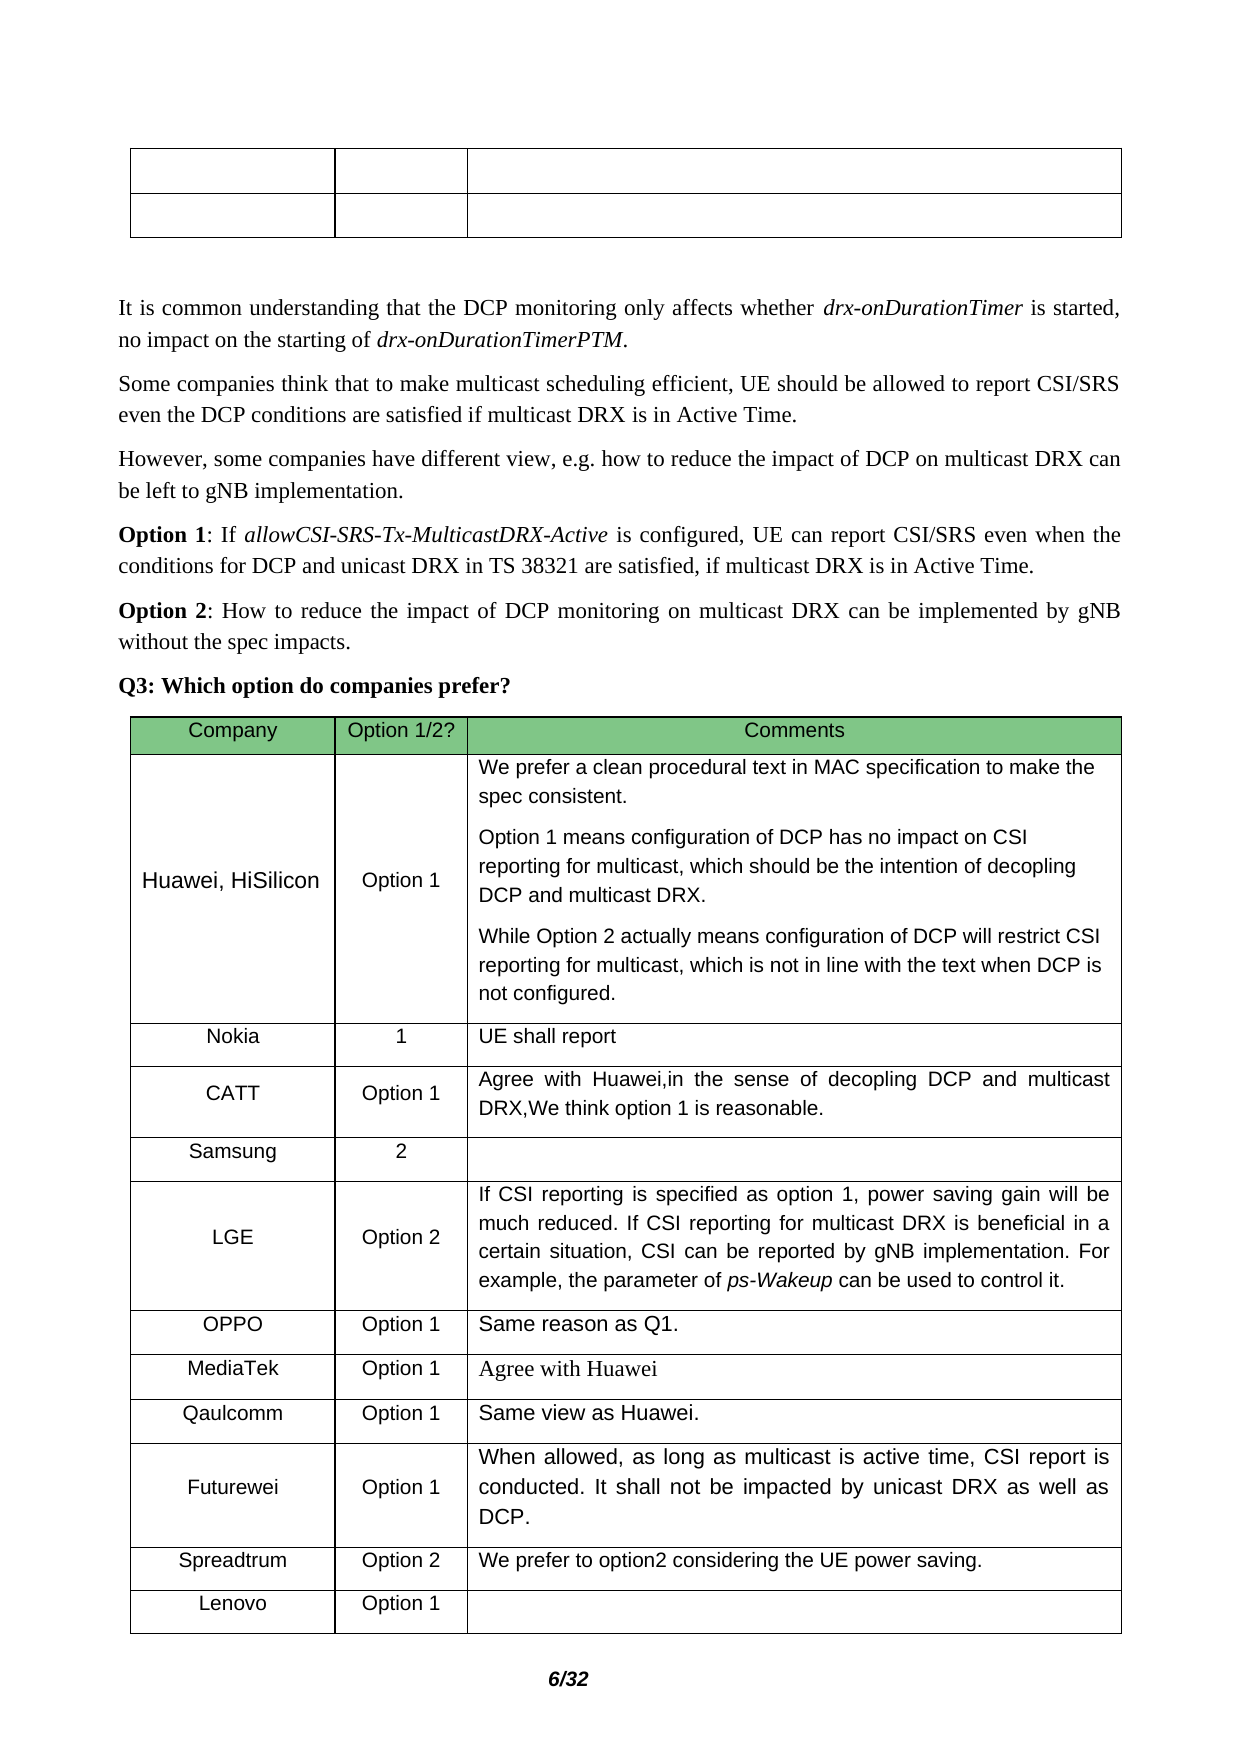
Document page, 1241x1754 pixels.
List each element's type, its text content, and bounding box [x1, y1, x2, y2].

text However, some companies have different view, e.g. how to reduce the impact of DCP on multicast DRX can be left to gNB implementation. [118, 445, 1122, 503]
table_cell Option 1 [336, 1355, 467, 1399]
table_cell [468, 1138, 1121, 1181]
table_cell Option 1 [336, 1591, 467, 1632]
table_cell Same view as Huawei. [468, 1400, 1121, 1443]
table_cell Option 1 [336, 1444, 467, 1547]
table_cell When allowed, as long as multicast is active time, CSI report is conducted. It shall not be impacted by unicast DRX as well as DCP. [468, 1444, 1121, 1547]
table_cell Same reason as Q1. [468, 1311, 1121, 1354]
table_cell 1 [336, 1024, 467, 1066]
table_cell Nokia [131, 1024, 334, 1066]
table_header Comments [468, 718, 1121, 754]
table_cell Option 1 [336, 1311, 467, 1354]
table_cell Huawei, HiSilicon [131, 755, 334, 1023]
text It is common understanding that the DCP monitoring only affects whether drx-onDurationTimer is started, no impact on the starting of drx-onDurationTimerPTM. [118, 294, 1122, 352]
table_cell [131, 149, 334, 193]
text Option 1: If allowCSI-SRS-Tx-MulticastDRX-Active is configured, UE can report CSI/SRS even when the conditions for DCP and unicast DRX in TS 38321 are satisfied, if multicast DRX is in Active Time. [118, 521, 1122, 579]
table_cell LGE [131, 1182, 334, 1310]
table_cell [468, 149, 1121, 193]
table_cell [131, 194, 334, 237]
table_cell CATT [131, 1067, 334, 1137]
table_cell Qaulcomm [131, 1400, 334, 1443]
text Option 2: How to reduce the impact of DCP monitoring on multicast DRX can be implemented by gNB without the spec impacts. [118, 597, 1122, 654]
table_cell Option 1 [336, 1400, 467, 1443]
table_cell Agree with Huawei [468, 1355, 1121, 1399]
table_header Option 1/2? [336, 718, 467, 754]
table_cell We prefer to option2 considering the UE power saving. [468, 1548, 1121, 1590]
table_cell Option 2 [336, 1548, 467, 1590]
table_cell Option 2 [336, 1182, 467, 1310]
table_cell [468, 1591, 1121, 1632]
text Some companies think that to make multicast scheduling efficient, UE should be allowed to report CSI/SRS even the DCP conditions are satisfied if multicast DRX is in Active Time. [118, 370, 1122, 428]
table_cell Futurewei [131, 1444, 334, 1547]
table_cell UE shall report [468, 1024, 1121, 1066]
table_cell [468, 194, 1121, 237]
table_cell Lenovo [131, 1591, 334, 1632]
table_cell Option 1 [336, 1067, 467, 1137]
table_cell Samsung [131, 1138, 334, 1181]
table_cell 2 [336, 1138, 467, 1181]
table_cell [336, 149, 467, 193]
table_header Company [131, 718, 334, 754]
table_cell We prefer a clean procedural text in MAC specification to make the spec consistent. Option 1 means configuration of DCP has no impact on CSI reporting for multicast, which should be the intention of decopling DCP and multicast DRX. While Option 2 actually means configuration of DCP will restrict CSI reporting for multicast, which is not in line with the text when DCP is not configured. [468, 755, 1121, 1023]
table_cell Option 1 [336, 755, 467, 1023]
table_cell If CSI reporting is specified as option 1, power saving gain will be much reduced. If CSI reporting for multicast DRX is beneficial in a certain situation, CSI can be reported by gNB implementation. For example, the parameter of ps-Wakeup can be used to control it. [468, 1182, 1121, 1310]
table_cell MediaTek [131, 1355, 334, 1399]
table_cell Spreadtrum [131, 1548, 334, 1590]
table_cell OPPO [131, 1311, 334, 1354]
table_cell Agree with Huawei,in the sense of decopling DCP and multicast DRX,We think option 1 is reasonable. [468, 1067, 1121, 1137]
table_cell [336, 194, 467, 237]
text Q3: Which option do companies prefer? [118, 672, 1122, 699]
